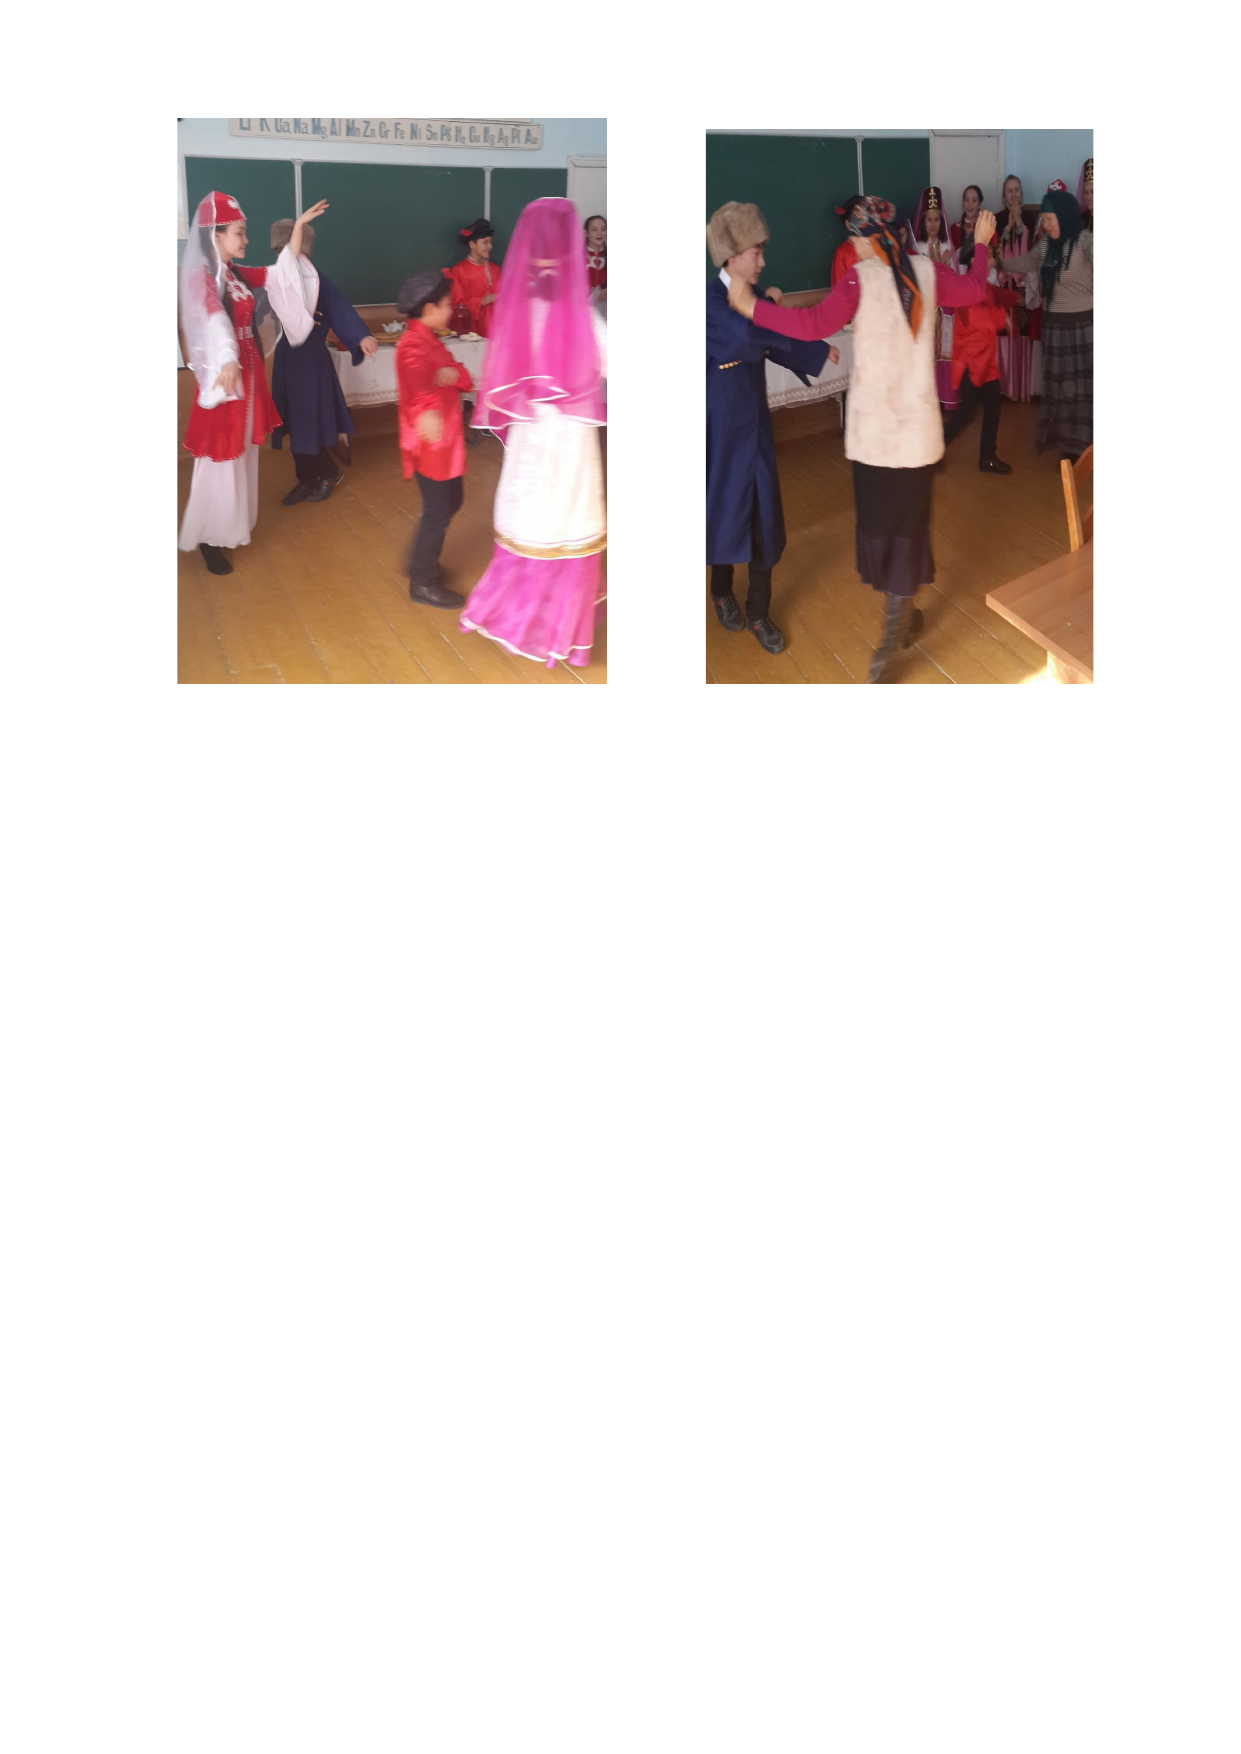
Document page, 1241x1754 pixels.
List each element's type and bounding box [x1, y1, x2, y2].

picture [177, 118, 607, 684]
picture [705, 129, 1094, 684]
